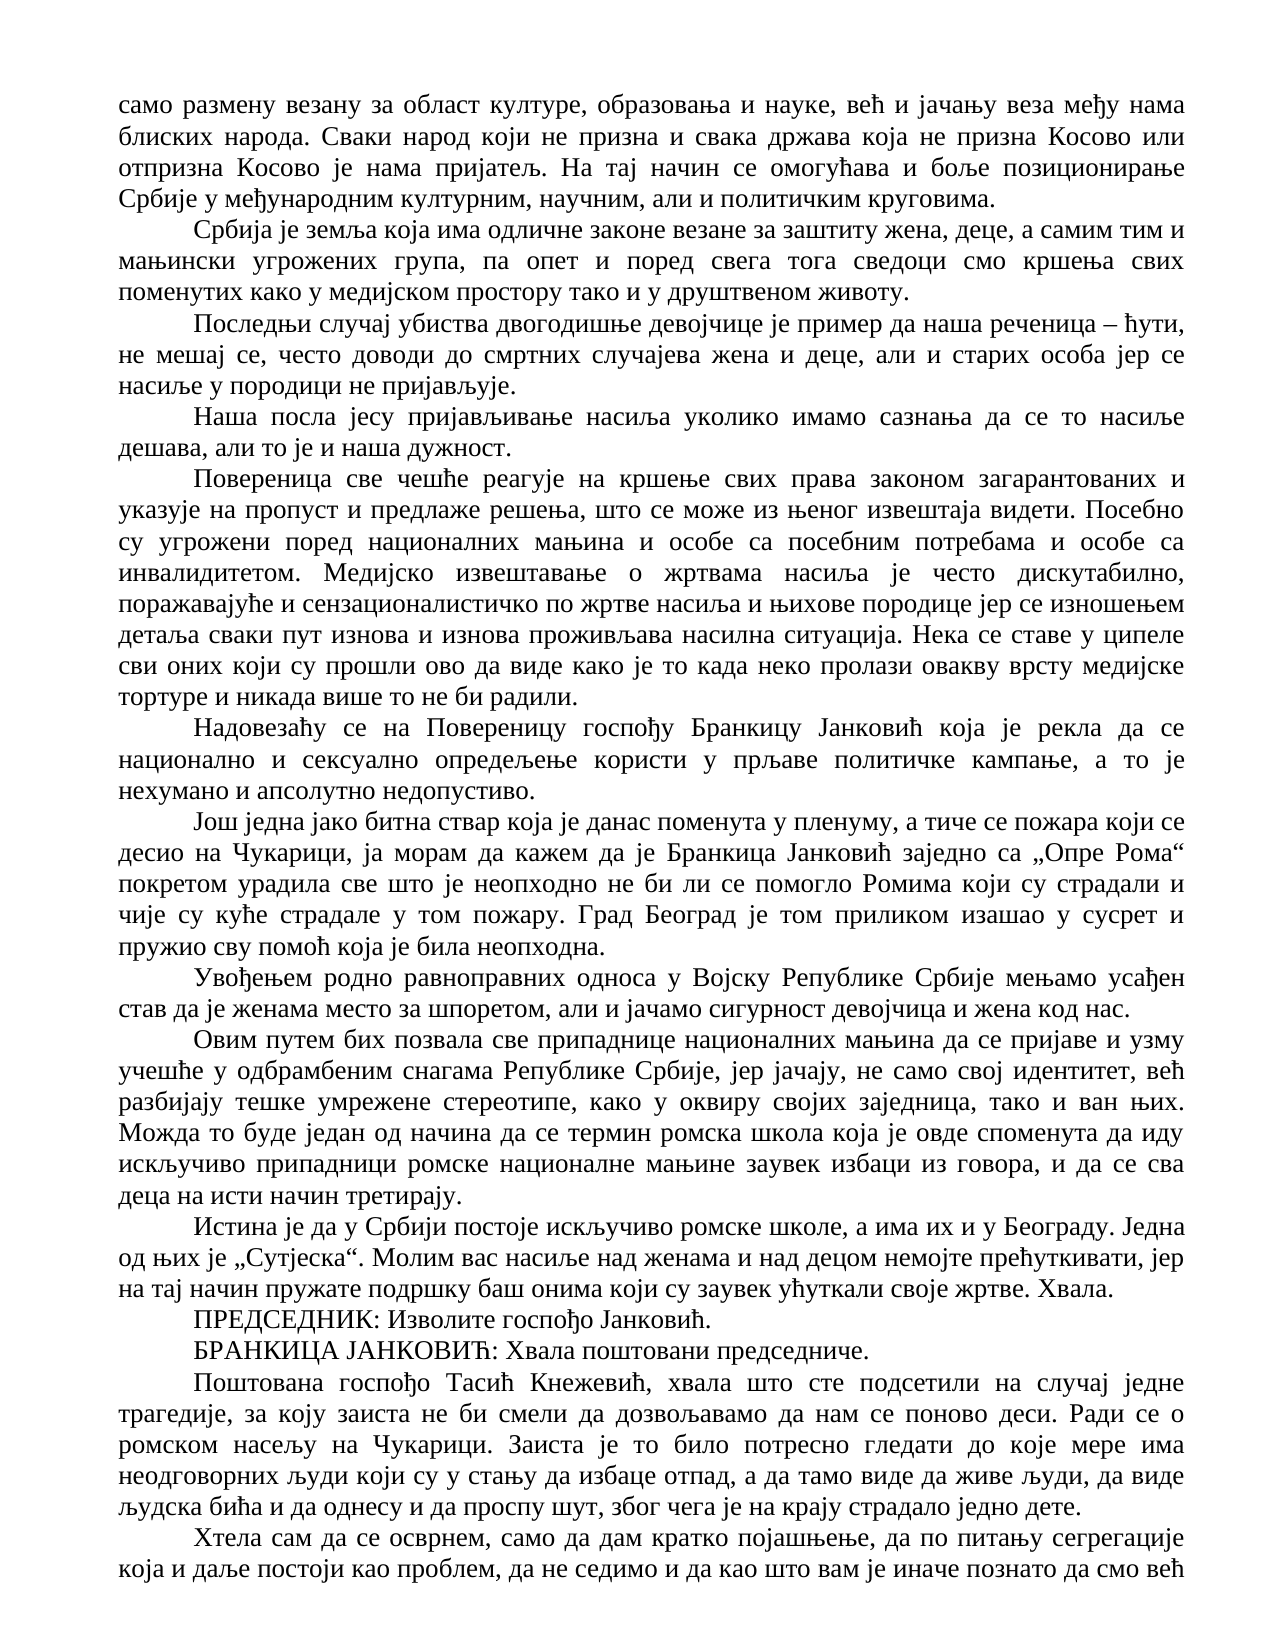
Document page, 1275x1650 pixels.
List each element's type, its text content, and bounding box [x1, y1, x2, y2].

text ПРЕДСЕДНИК: Изволите госпођо Јанковић. [118, 1303, 1186, 1334]
text Повереница све чешће реагује на кршење свих права законом загарантованих и указује на пропуст и предлаже решења, што се може из њеног извештаја видети. Посебно су угрожени поред националних мањина и особе са посебним потребама и особе са инвалидитетом. Медијско извештавање о жртвама насиља је често дискутабилно, поражавајуће и сензационалистичко по жртве насиља и њихове породице јер се изношењем детаља сваки пут изнова и изнова проживљава насилна ситуација. Нека се ставе у ципеле сви оних који су прошли ово да виде како је то када неко пролази овакву врсту медијске тортуре и никада више то не би радили. [118, 462, 1186, 712]
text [118, 89, 1186, 213]
text Наша посла јесу пријављивање насиља уколико имамо сазнања да се то насиље дешава, али то је и наша дужност. [118, 400, 1186, 462]
text Поштована госпођо Тасић Кнежевић, хвала што сте подсетили на случај једне трагедије, за коју заиста не би смели да дозвољавамо да нам се поново деси. Ради се о ромском насељу на Чукарици. Заиста је то било потресно гледати до које мере има неодговорних људи који су у стању да избаце отпад, а да тамо виде да живе људи, да виде људска бића и да однесу и да проспу шут, због чега је на крају страдало једно дете. [118, 1366, 1186, 1521]
text Овим путем бих позвала све припаднице националних мањина да се пријаве и узму учешће у одбрамбеним снагама Републике Србије, јер јачају, не само свој идентитет, већ разбијају тешке умрежене стереотипе, како у оквиру својих заједница, тако и ван њих. Можда то буде један од начина да се термин ромска школа која је овде споменута да иду искључиво припадници ромске националне мањине заувек избаци из говора, и да се сва деца на исти начин третирају. [118, 1023, 1186, 1210]
text Истина је да у Србији постоје искључиво ромске школе, а има их и у Београду. Једна од њих је „Сутјеска“. Молим вас насиље над женама и над децом немојте прећуткивати, јер на тај начин пружате подршку баш онима који су заувек ућуткали своје жртве. Хвала. [118, 1210, 1186, 1303]
text Србија је земља која има одличне законе везане за заштиту жена, деце, а самим тим и мањински угрожених група, па опет и поред свега тога сведоци смо кршења свих поменутих како у медијском простору тако и у друштвеном животу. [118, 213, 1186, 307]
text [118, 1521, 1186, 1584]
text Увођењем родно равноправних односа у Војску Републике Србије мењамо усађен став да је женама место за шпоретом, али и јачамо сигурност девојчица и жена код нас. [118, 961, 1186, 1023]
text Још једна јако битна ствар која је данас поменута у пленуму, а тиче се пожара који се десио на Чукарици, ја морам да кажем да је Бранкица Јанковић заједно са „Опре Рома“ покретом урадила све што је неопходно не би ли се помогло Ромима који су страдали и чије су куће страдале у том пожару. Град Београд је том приликом изашао у сусрет и пружио сву помоћ која је била неопходна. [118, 805, 1186, 961]
text Последњи случај убиства двогодишње девојчице је пример да наша реченица – ћути, не мешај се, често доводи до смртних случајева жена и деце, али и старих особа јер се насиље у породици не пријављује. [118, 307, 1186, 400]
text Надовезаћу се на Повереницу госпођу Бранкицу Јанковић која је рекла да се национално и сексуално опредељење користи у прљаве политичке кампање, а то је нехумано и апсолутно недопустиво. [118, 712, 1186, 805]
text БРАНКИЦА ЈАНКОВИЋ: Хвала поштовани председниче. [118, 1334, 1186, 1366]
